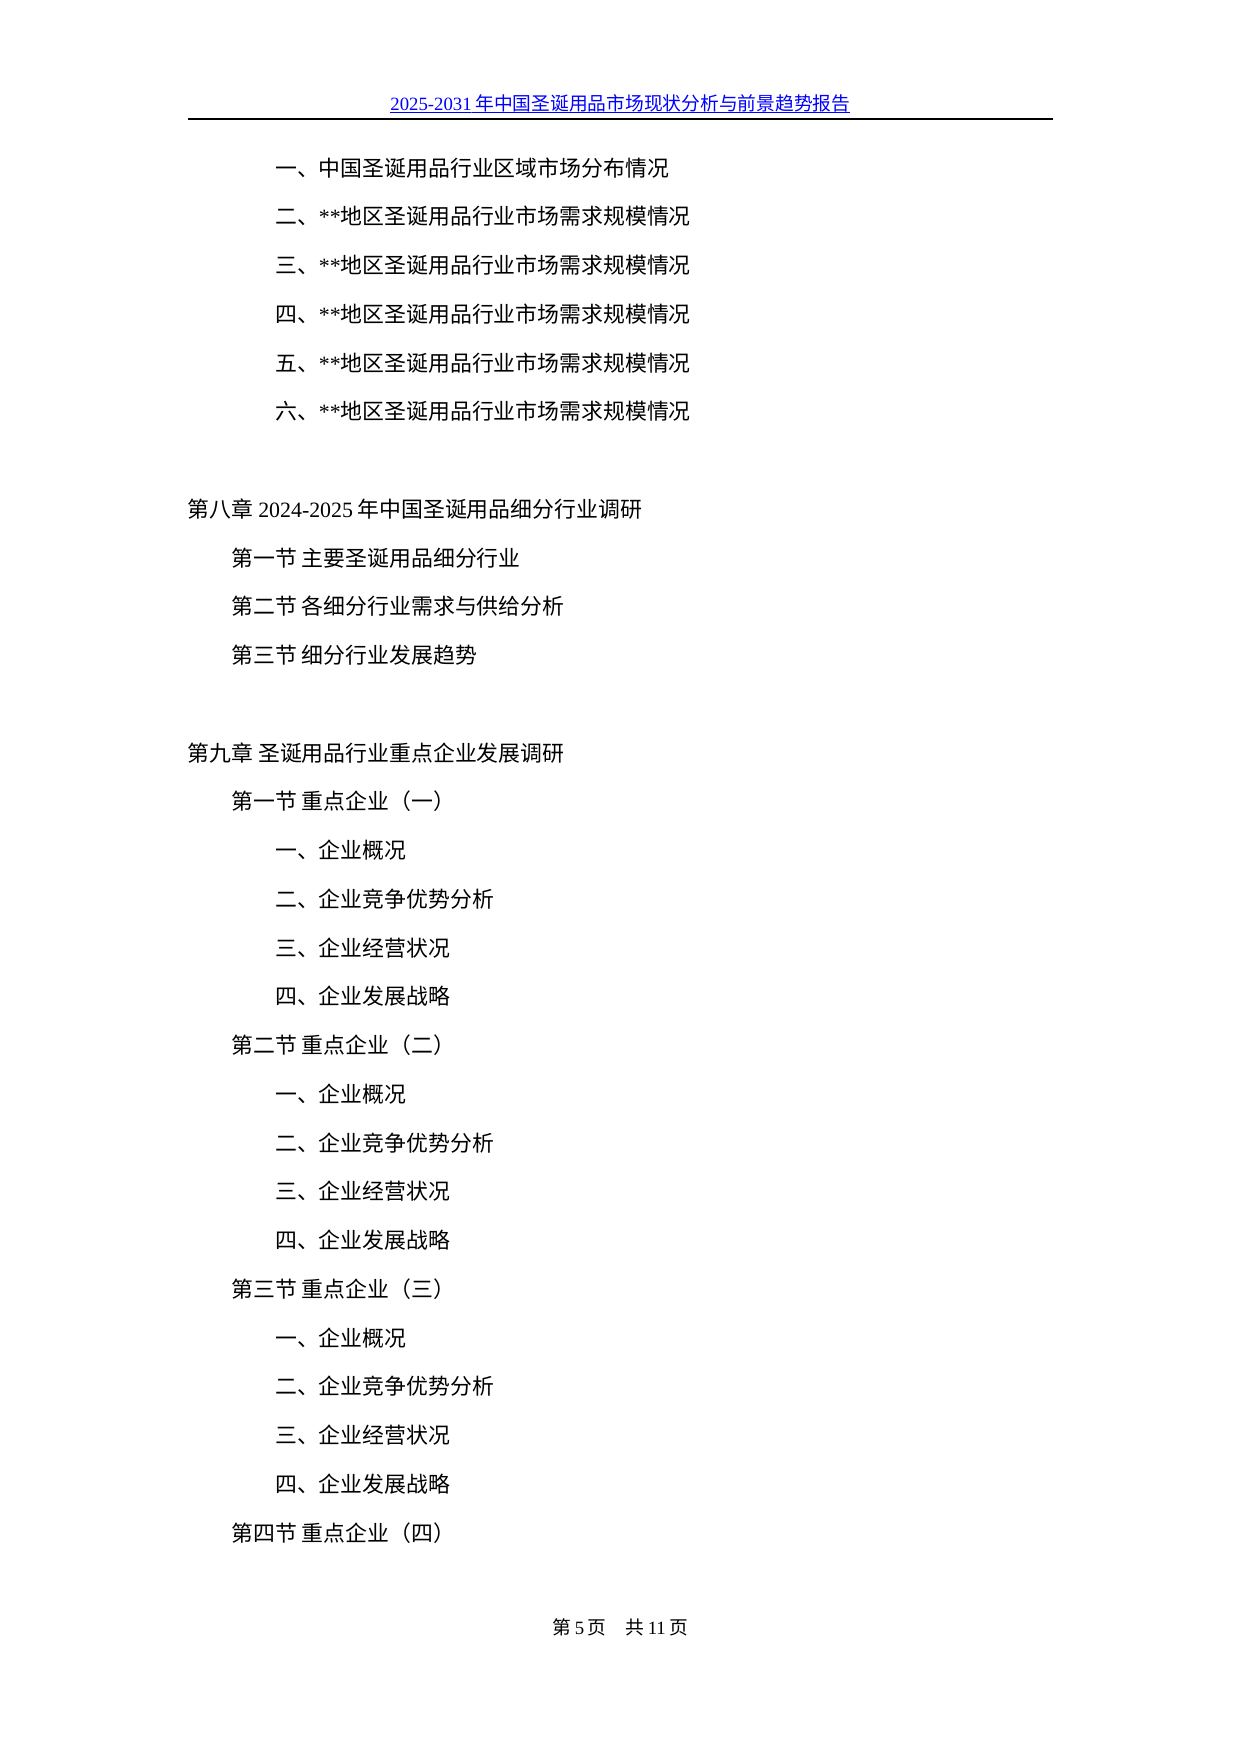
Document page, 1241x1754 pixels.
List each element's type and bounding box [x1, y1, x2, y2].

text [187, 150, 1053, 1548]
